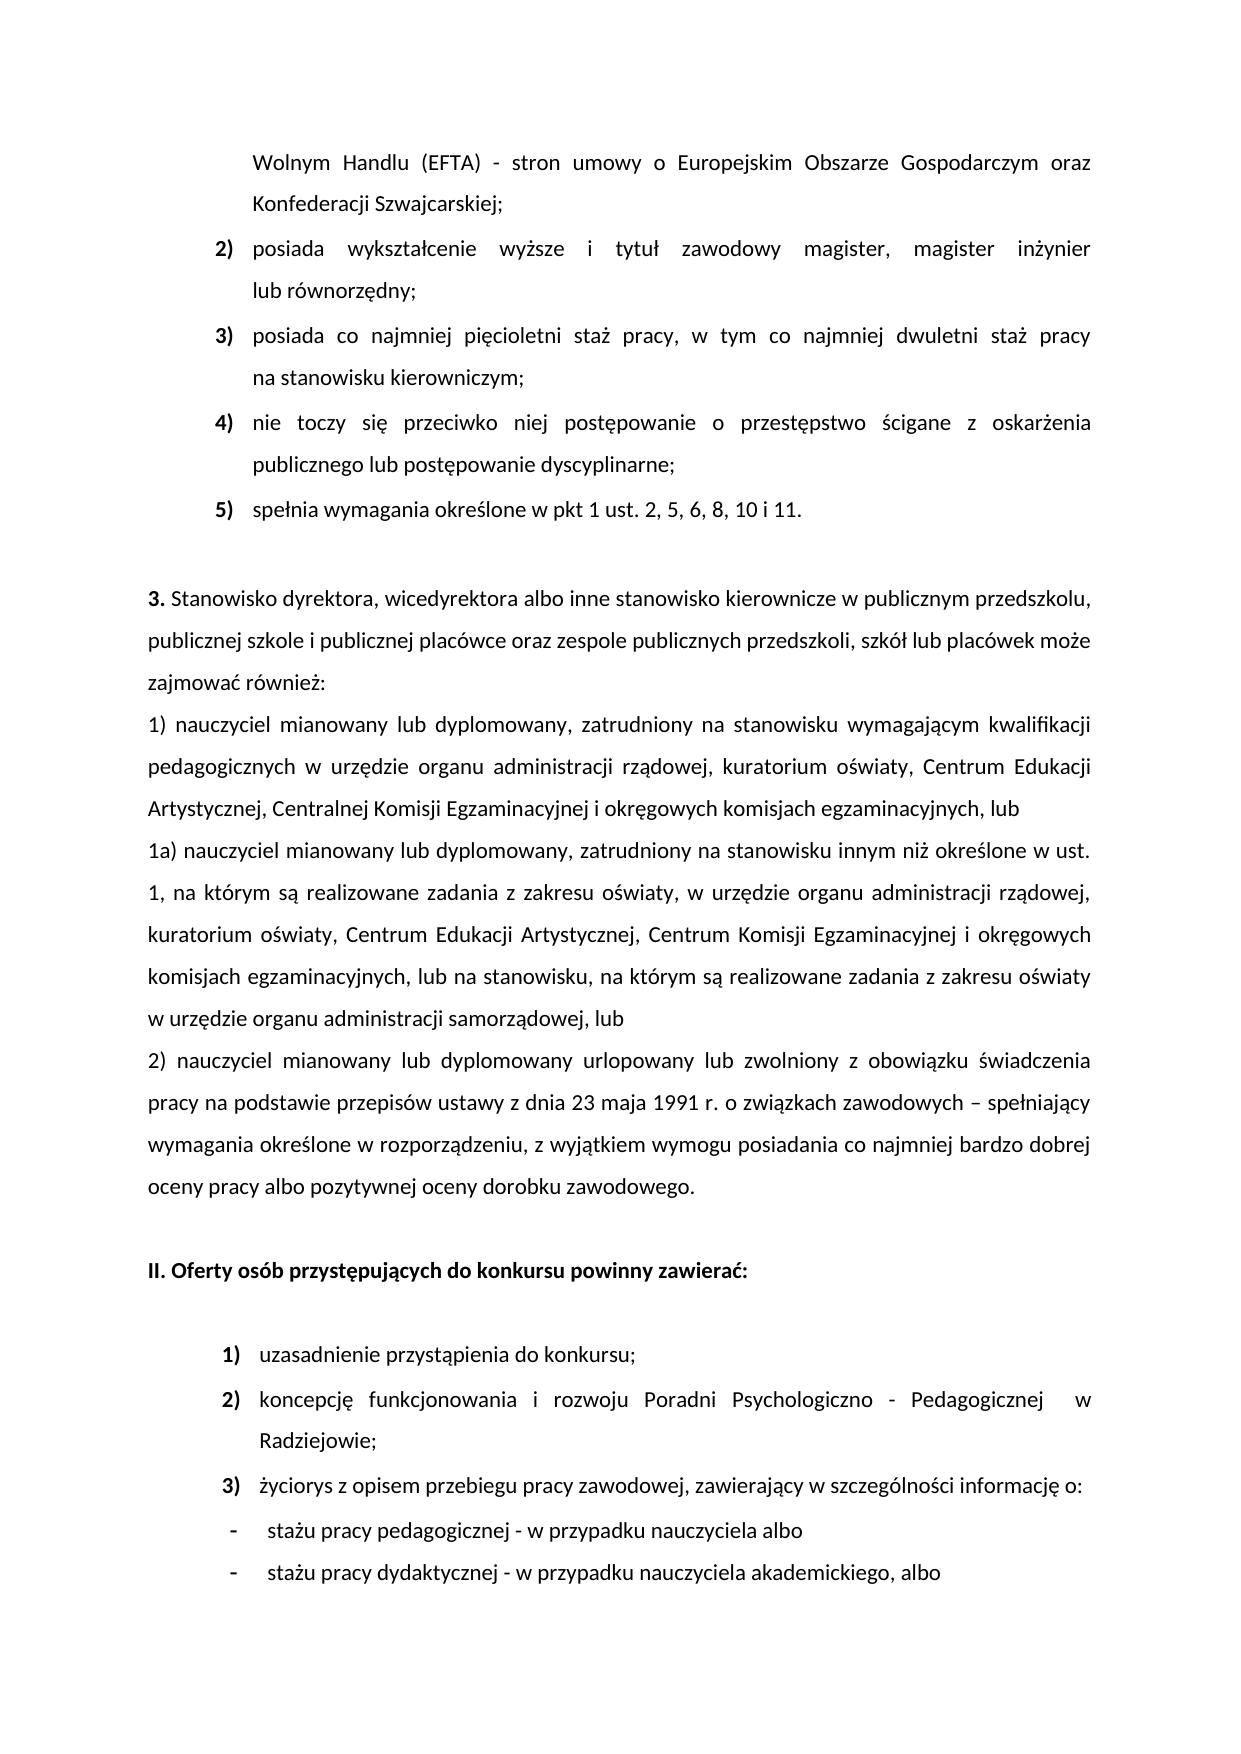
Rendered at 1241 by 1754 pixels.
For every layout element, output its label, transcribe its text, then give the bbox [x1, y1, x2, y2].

text 3. Stanowisko dyrektora, wicedyrektora albo inne stanowisko kierownicze w publicznym przedszkolu, publicznej szkole i publicznej placówce oraz zespole publicznych przedszkoli, szkół lub placówek może zajmować również: [148, 584, 1093, 696]
list spełnia wymagania określone w pkt 1 ust. 2, 5, 6, 8, 10 i 11. [215, 495, 1093, 523]
list nie toczy się przeciwko niej postępowanie o przestępstwo ścigane z oskarżenia publicznego lub postępowanie dyscyplinarne; [215, 408, 1093, 478]
text 1a) nauczyciel mianowany lub dyplomowany, zatrudniony na stanowisku innym niż określone w ust. 1, na którym są realizowane zadania z zakresu oświaty, w urzędzie organu administracji rządowej, kuratorium oświaty, Centrum Edukacji Artystycznej, Centrum Komisji Egzaminacyjnej i okręgowych komisjach egzaminacyjnych, lub na stanowisku, na którym są realizowane zadania z zakresu oświaty w urzędzie organu administracji samorządowej, lub [148, 836, 1093, 1032]
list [215, 148, 1093, 218]
list posiada wykształcenie wyższe i tytuł zawodowy magister, magister inżynier lub równorzędny; [215, 234, 1093, 304]
text 1) nauczyciel mianowany lub dyplomowany, zatrudniony na stanowisku wymagającym kwalifikacji pedagogicznych w urzędzie organu administracji rządowej, kuratorium oświaty, Centrum Edukacji Artystycznej, Centralnej Komisji Egzaminacyjnej i okręgowych komisjach egzaminacyjnych, lub [148, 710, 1093, 822]
list posiada co najmniej pięcioletni staż pracy, w tym co najmniej dwuletni staż pracy na stanowisku kierowniczym; [215, 321, 1093, 391]
list życiorys z opisem przebiegu pracy zawodowej, zawierający w szczególności informację o: [222, 1471, 1093, 1499]
text II. Oferty osób przystępujących do konkursu powinny zawierać: [148, 1256, 1093, 1284]
list stażu pracy dydaktycznej - w przypadku nauczyciela akademickiego, albo [229, 1558, 1093, 1586]
text 2) nauczyciel mianowany lub dyplomowany urlopowany lub zwolniony z obowiązku świadczenia pracy na podstawie przepisów ustawy z dnia 23 maja 1991 r. o związkach zawodowych – spełniający wymagania określone w rozporządzeniu, z wyjątkiem wymogu posiadania co najmniej bardzo dobrej oceny pracy albo pozytywnej oceny dorobku zawodowego. [148, 1046, 1093, 1200]
list uzasadnienie przystąpienia do konkursu; [222, 1340, 1093, 1368]
list koncepcję funkcjonowania i rozwoju Poradni Psychologiczno - Pedagogicznej w Radziejowie; [222, 1385, 1093, 1455]
list stażu pracy pedagogicznej - w przypadku nauczyciela albo [229, 1516, 1093, 1544]
